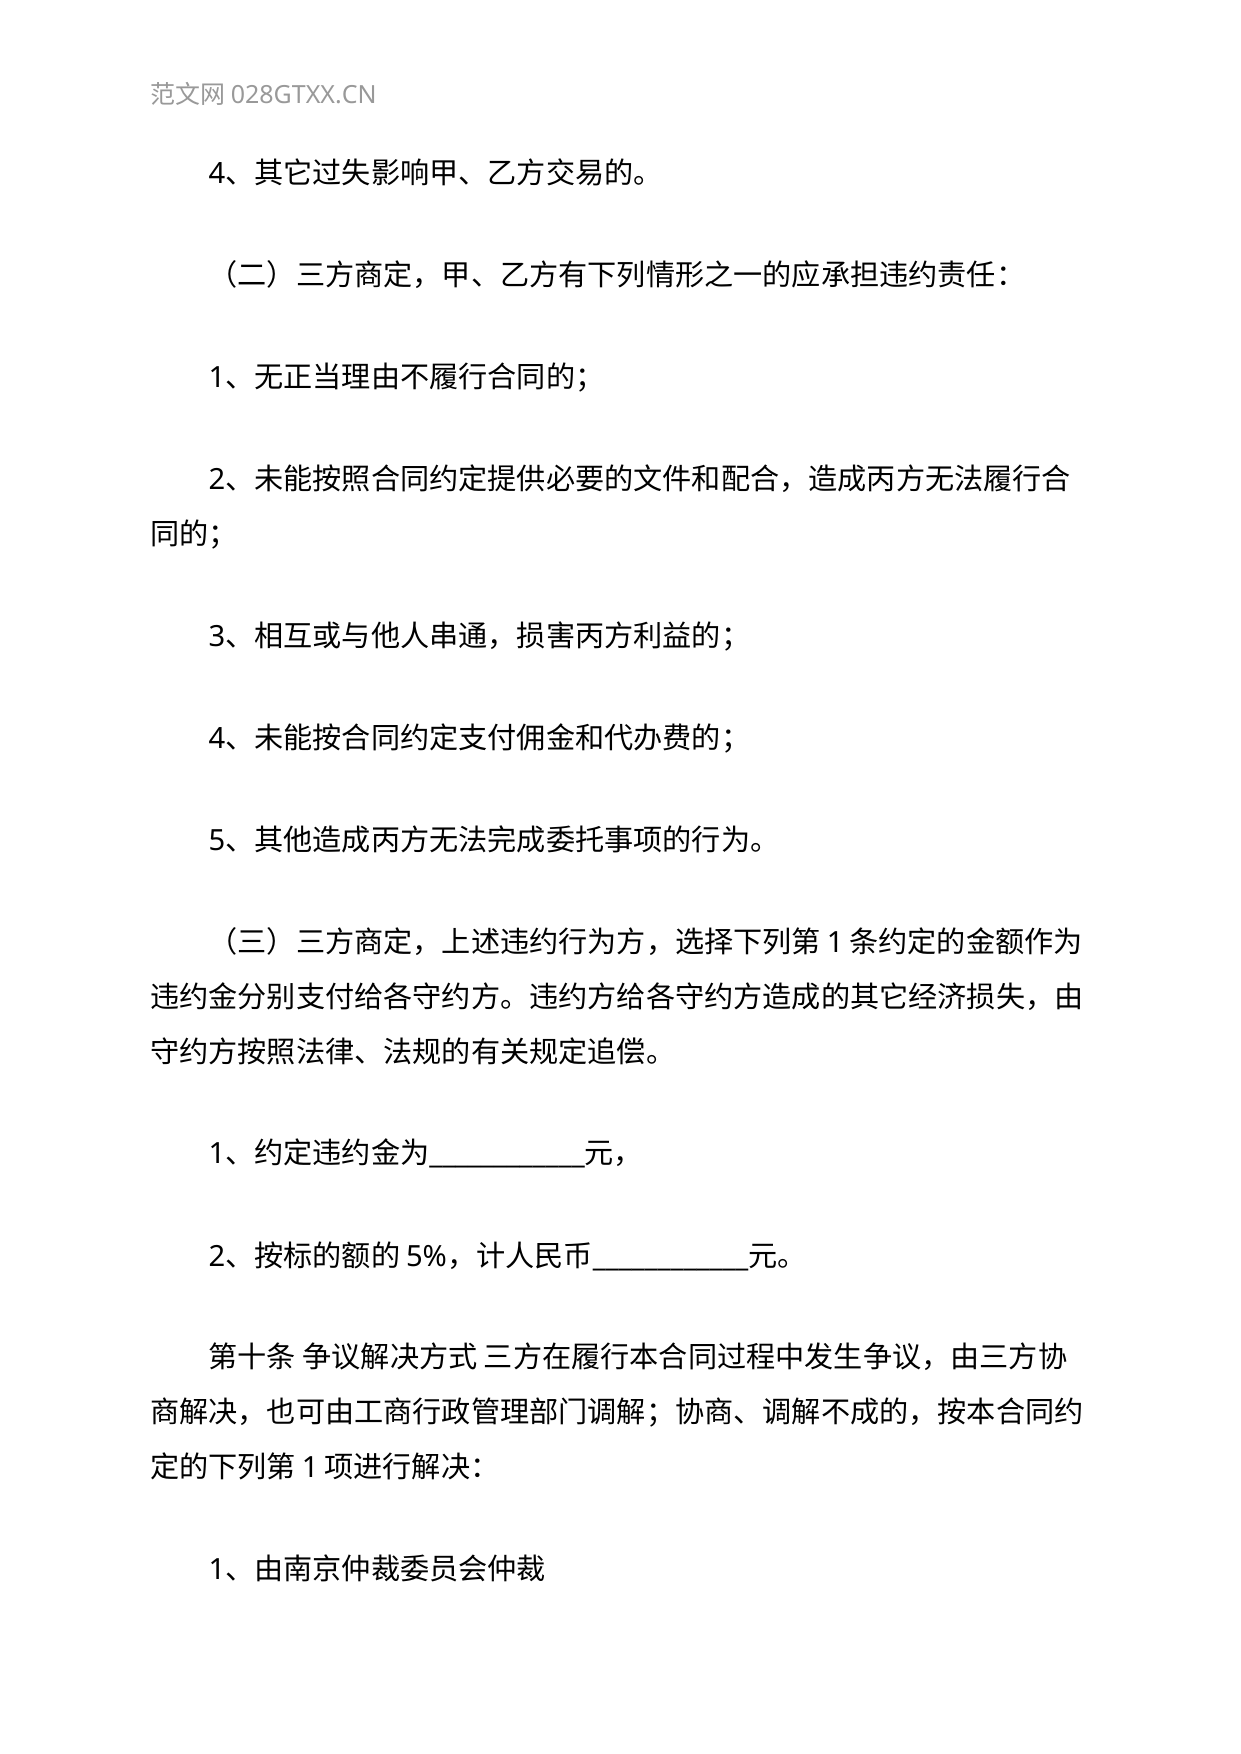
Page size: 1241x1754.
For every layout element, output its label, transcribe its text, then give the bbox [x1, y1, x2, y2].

text （二）三方商定，甲、乙方有下列情形之一的应承担违约责任： [150, 252, 1090, 294]
text 1、无正当理由不履行合同的； [150, 354, 1090, 396]
text 1、约定违约金为____________元， [150, 1130, 1090, 1172]
text 第十条 争议解决方式 三方在履行本合同过程中发生争议，由三方协商解决，也可由工商行政管理部门调解；协商、调解不成的，按本合同约定的下列第1项进行解决： [150, 1334, 1090, 1486]
text 2、未能按照合同约定提供必要的文件和配合，造成丙方无法履行合同的； [150, 456, 1090, 553]
text 5、其他造成丙方无法完成委托事项的行为。 [150, 816, 1090, 859]
text 2、按标的额的5%，计人民币____________元。 [150, 1232, 1090, 1274]
text 1、由南京仲裁委员会仲裁 [150, 1546, 1090, 1588]
text 4、未能按合同约定支付佣金和代办费的； [150, 714, 1090, 757]
text 3、相互或与他人串通，损害丙方利益的； [150, 612, 1090, 655]
text 4、其它过失影响甲、乙方交易的。 [150, 150, 1090, 192]
text （三）三方商定，上述违约行为方，选择下列第1条约定的金额作为违约金分别支付给各守约方。违约方给各守约方造成的其它经济损失，由守约方按照法律、法规的有关规定追偿。 [150, 918, 1090, 1071]
